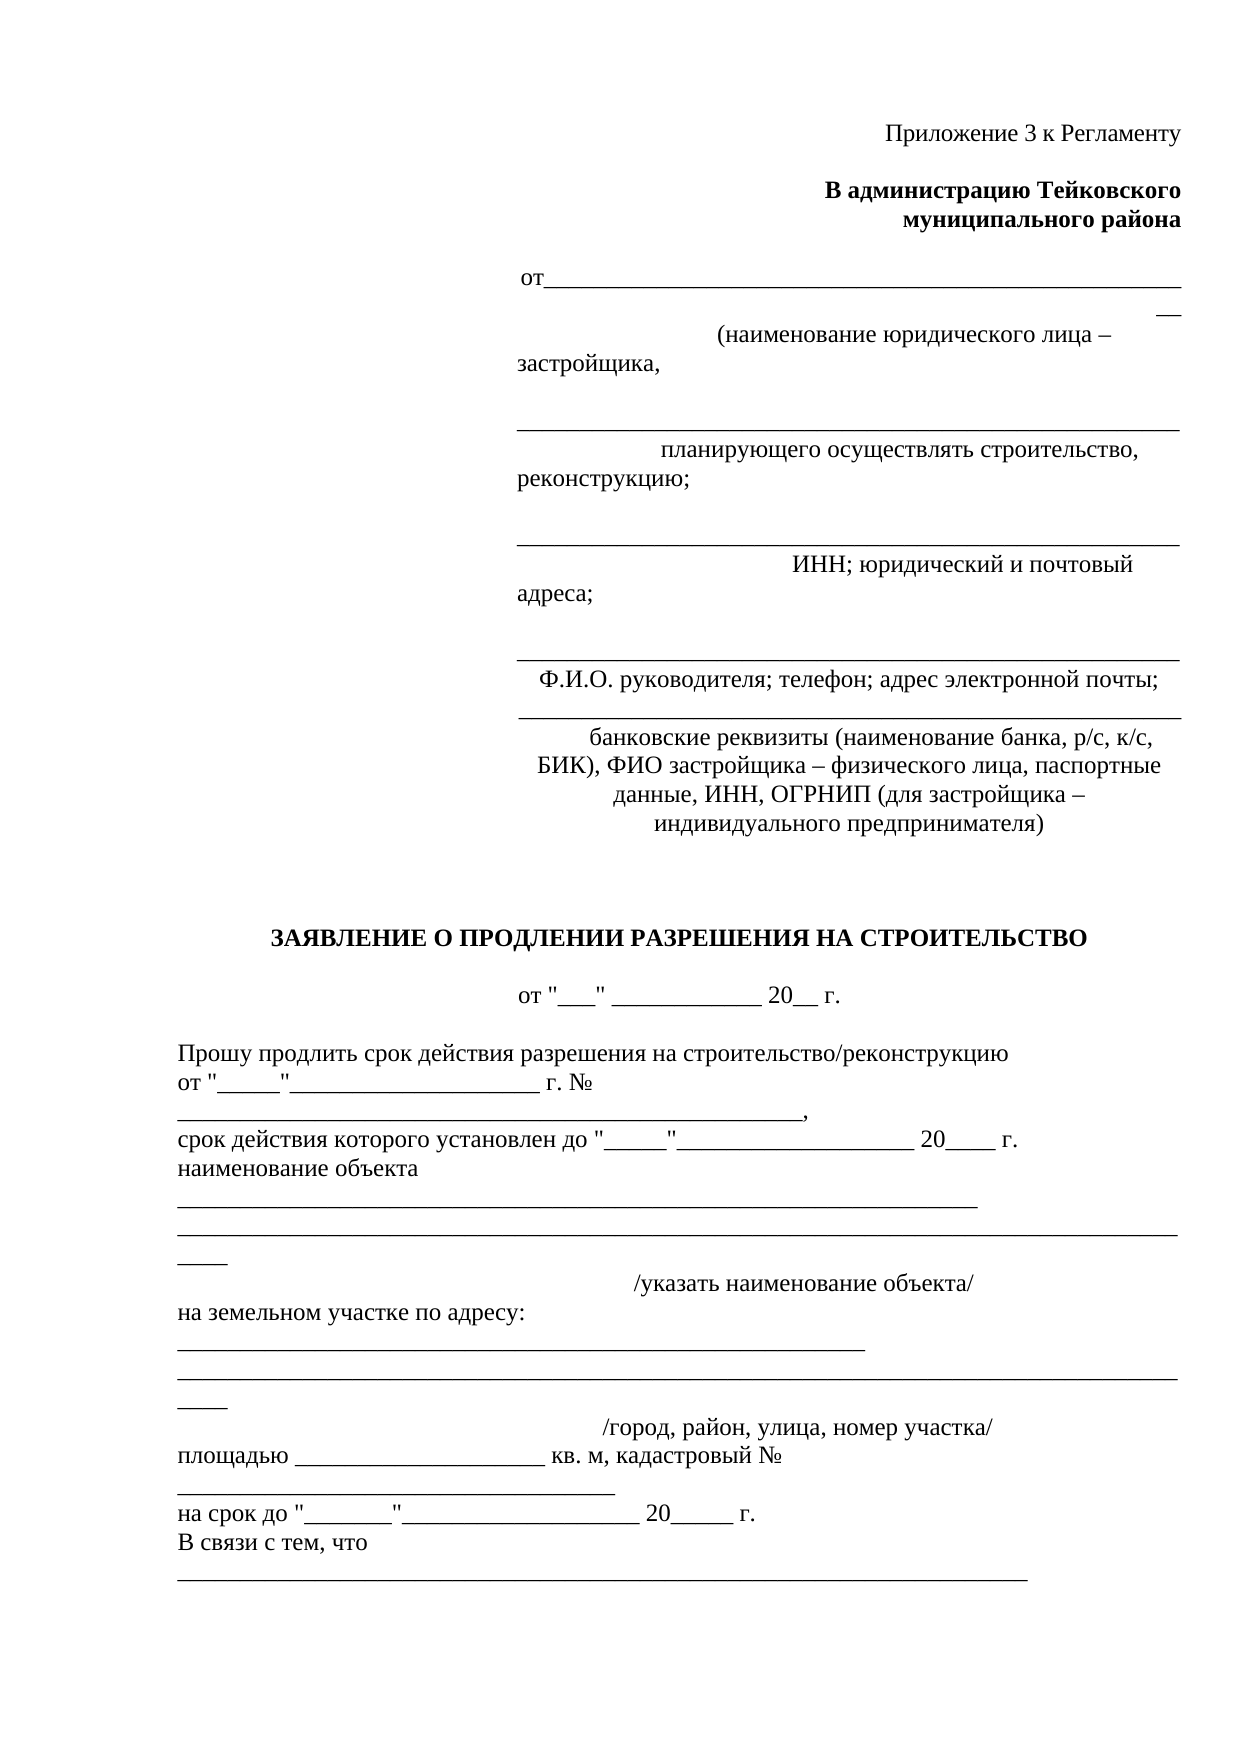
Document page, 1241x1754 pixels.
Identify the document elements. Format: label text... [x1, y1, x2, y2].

text В администрацию Тейковского [177, 176, 1181, 204]
text ____________________________________________________________________________________ [177, 1354, 1181, 1412]
text ____________________________________________________________________________________ [177, 1211, 1181, 1268]
text срок действия которого установлен до "_____"___________________ 20____ г. [177, 1124, 1181, 1153]
text от "___" ____________ 20__ г. [177, 981, 1181, 1009]
text на срок до "_______"___________________ 20_____ г. [177, 1498, 1181, 1527]
text от_____________________________________________________ [517, 262, 1181, 319]
text ЗАЯВЛЕНИЕ О ПРОДЛЕНИИ РАЗРЕШЕНИЯ НА СТРОИТЕЛЬСТВО [177, 923, 1181, 952]
text муниципального района [517, 204, 1181, 233]
text Прошу продлить срок действия разрешения на строительство/реконструкцию [177, 1038, 1181, 1067]
text (наименование юридического лица – застройщика, [517, 319, 1181, 377]
text /указать наименование объекта/ [177, 1268, 1181, 1297]
text В связи с тем, что ____________________________________________________________________ [177, 1527, 1181, 1584]
text _____________________________________________________ [517, 693, 1181, 722]
text _____________________________________________________ [517, 377, 1181, 434]
text банковские реквизиты (наименование банка, р/с, к/с, БИК), ФИО застройщика – физического лица, паспортные данные, ИНН, ОГРНИП (для застройщика – индивидуального предпринимателя) [517, 722, 1181, 837]
text _____________________________________________________ [517, 492, 1181, 549]
text площадью ____________________ кв. м, кадастровый № ___________________________________ [177, 1441, 1181, 1498]
text _____________________________________________________ [517, 607, 1181, 664]
text от "_____"____________________ г. № __________________________________________________, [177, 1067, 1181, 1124]
text на земельном участке по адресу: _______________________________________________________ [177, 1297, 1181, 1354]
text Приложение 3 к Регламенту [177, 118, 1181, 147]
text наименование объекта ________________________________________________________________ [177, 1153, 1181, 1211]
text Ф.И.О. руководителя; телефон; адрес электронной почты; [517, 664, 1181, 693]
text /город, район, улица, номер участка/ [177, 1412, 1181, 1441]
text планирующего осуществлять строительство, реконструкцию; [517, 434, 1181, 492]
text ИНН; юридический и почтовый адреса; [517, 549, 1181, 607]
